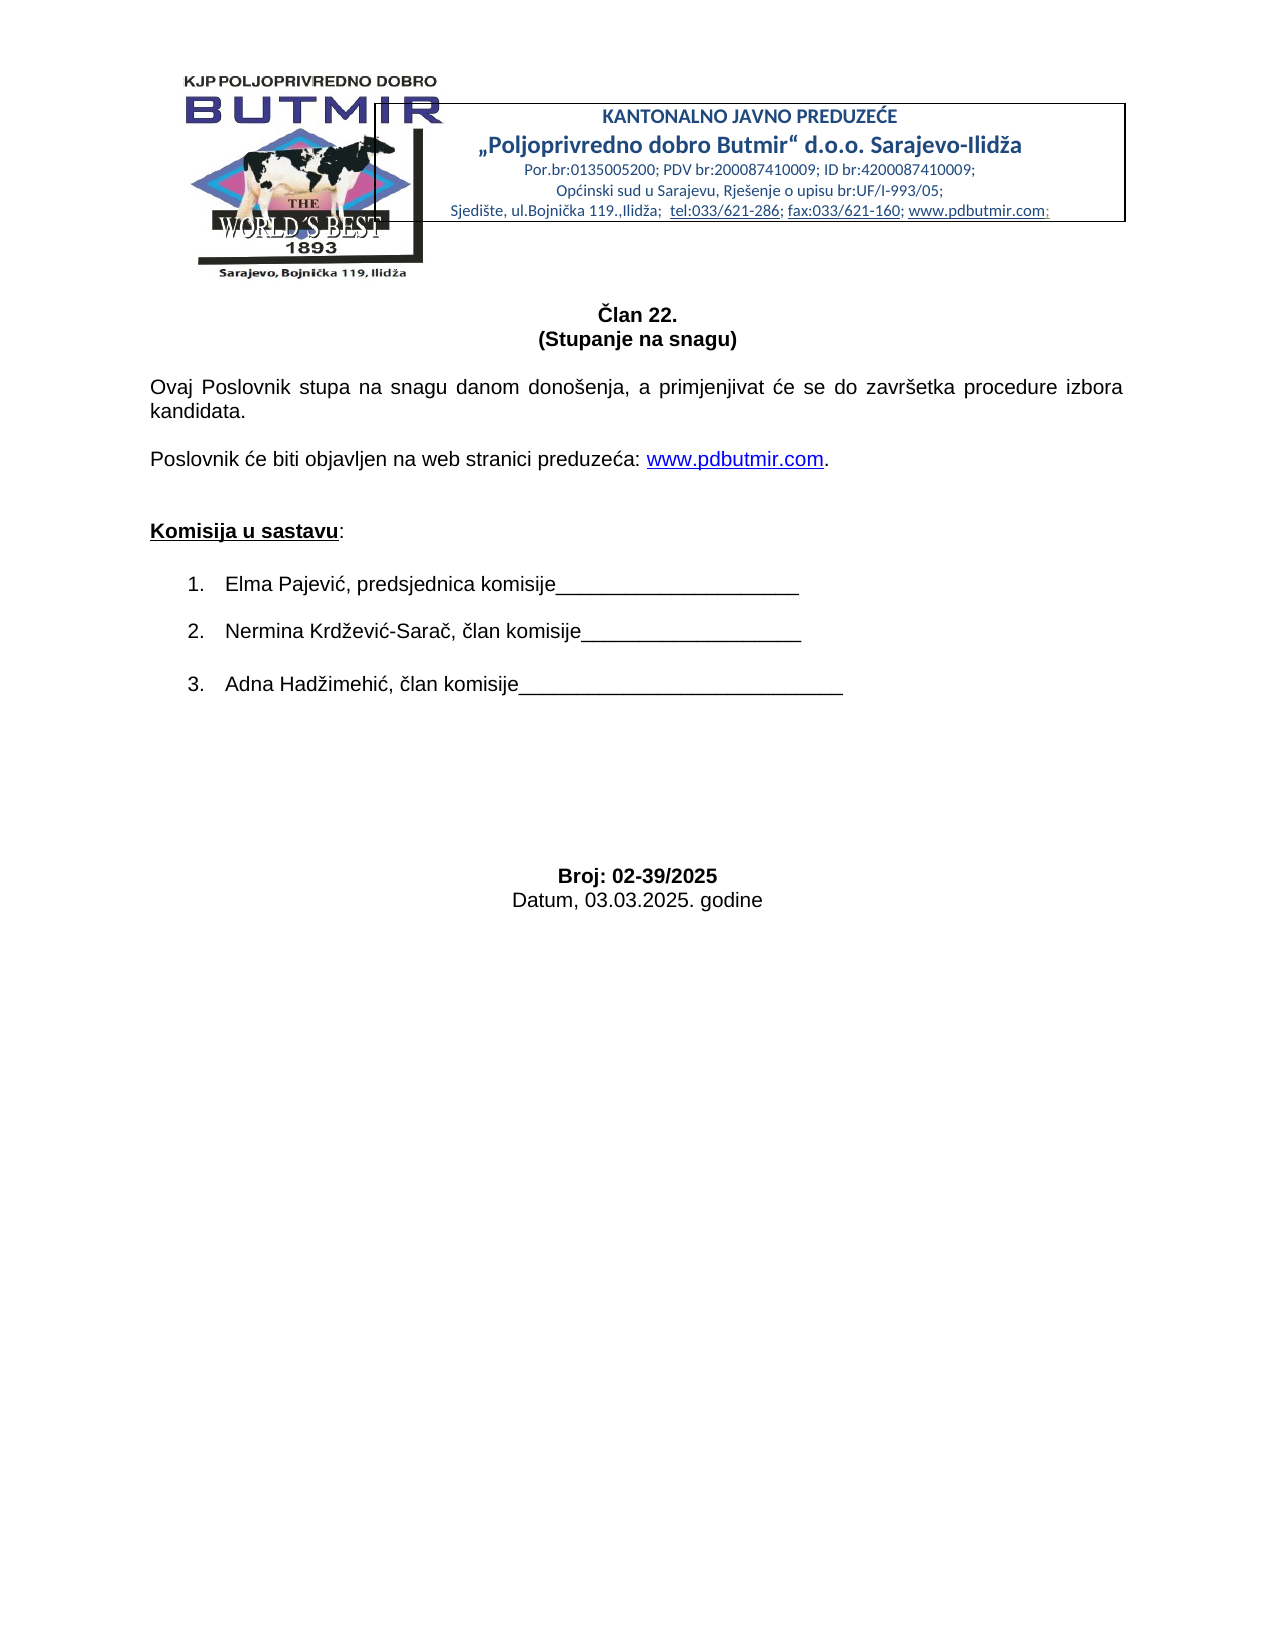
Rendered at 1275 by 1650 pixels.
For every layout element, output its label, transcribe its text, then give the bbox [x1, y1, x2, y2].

picture [181, 73, 446, 281]
text Komisija u sastavu: [150, 519, 1125, 543]
text Broj: 02-39/2025 [150, 864, 1125, 888]
text (Stupanje na snagu) [150, 327, 1125, 351]
list Nermina Krdžević-Sarač, član komisije___________________ [187, 619, 1125, 643]
list Elma Pajević, predsjednica komisije_____________________ [187, 571, 1125, 595]
list Adna Hadžimehić, član komisije____________________________ [187, 672, 1125, 696]
text Član 22. [150, 303, 1125, 327]
text Ovaj Poslovnik stupa na snagu danom donošenja, a primjenjivat će se do završetka procedure izbora kandidata. [150, 375, 1125, 423]
picture [376, 104, 446, 221]
text Poslovnik će biti objavljen na web stranici preduzeća: www.pdbutmir.com. [150, 447, 1125, 471]
text Datum, 03.03.2025. godine [150, 888, 1125, 912]
